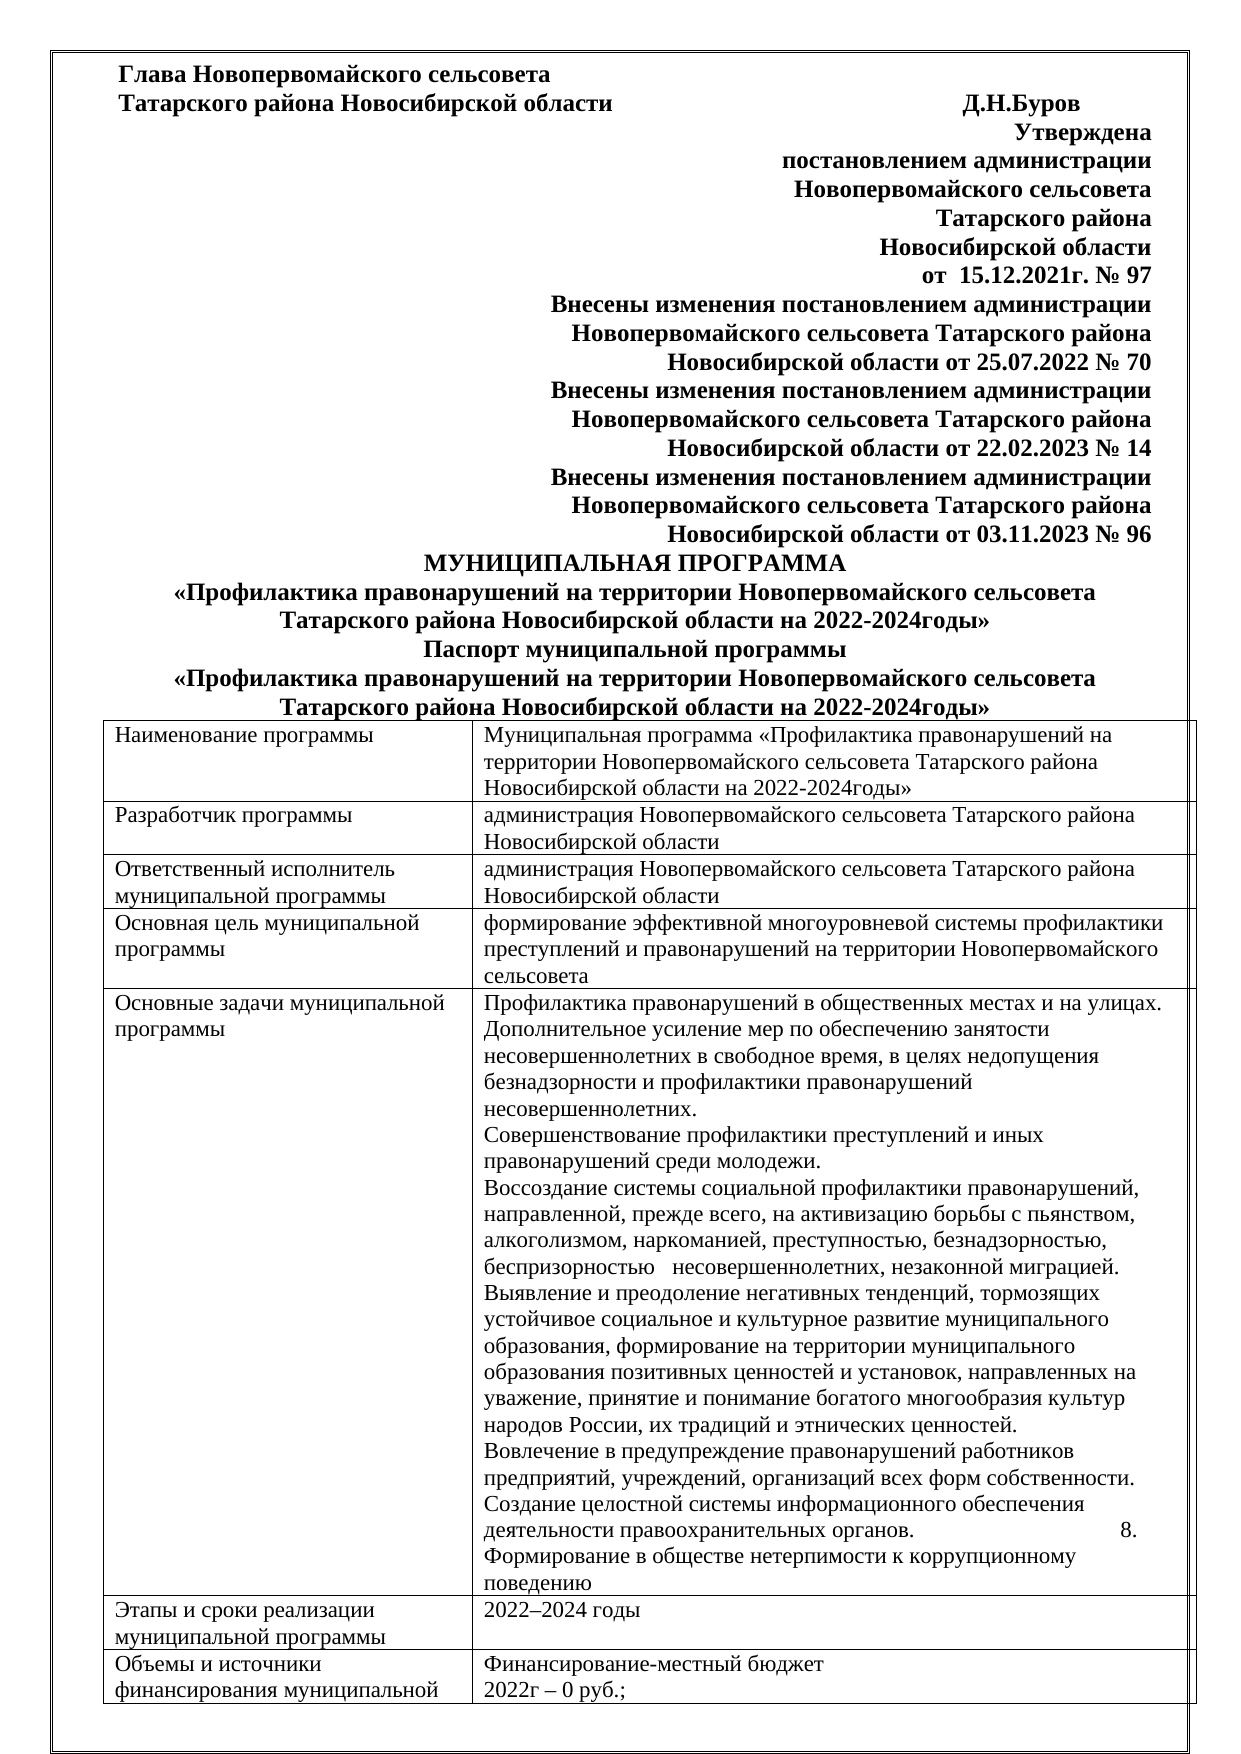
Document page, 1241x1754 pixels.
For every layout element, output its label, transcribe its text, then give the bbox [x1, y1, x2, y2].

text Новосибирской области от 03.11.2023 № 96 [118, 519, 1152, 548]
text Новопервомайского сельсовета Татарского района [118, 490, 1152, 519]
text Внесены изменения постановлением администрации [118, 375, 1152, 404]
text Татарского района [118, 203, 1152, 232]
text Глава Новопервомайского сельсовета [118, 59, 1152, 88]
text Паспорт муниципальной программы [118, 634, 1152, 663]
text Новопервомайского сельсовета Татарского района [118, 318, 1152, 347]
text Новосибирской области [118, 232, 1152, 260]
table_cell Основная цель муниципальной программы [104, 909, 472, 988]
text Внесены изменения постановлением администрации [118, 289, 1152, 318]
table_cell Этапы и сроки реализации муниципальной программы [104, 1596, 472, 1649]
text Новосибирской области от 25.07.2022 № 70 [118, 347, 1152, 375]
table_header Муниципальная программа «Профилактика правонарушений на территории Новопервомайского сельсовета Татарского района Новосибирской области на 2022-2024годы» [473, 721, 1187, 801]
text Новопервомайского сельсовета [118, 174, 1152, 203]
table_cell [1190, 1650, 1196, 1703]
table_cell Разработчик программы [104, 802, 472, 854]
text МУНИЦИПАЛЬНАЯ ПРОГРАММА [118, 548, 1152, 577]
text постановлением администрации [118, 145, 1152, 174]
table_cell Основные задачи муниципальной программы [104, 989, 472, 1595]
text Новосибирской области от 22.02.2023 № 14 [118, 433, 1152, 462]
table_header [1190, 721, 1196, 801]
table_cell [104, 1650, 472, 1703]
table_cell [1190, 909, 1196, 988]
text от 15.12.2021г. № 97 [118, 260, 1152, 289]
text Татарского района Новосибирской области Д.Н.Буров [118, 88, 1152, 117]
text «Профилактика правонарушений на территории Новопервомайского сельсовета Татарского района Новосибирской области на 2022-2024годы» [118, 577, 1152, 634]
table_cell Профилактика правонарушений в общественных местах и на улицах. Дополнительное усиление мер по обеспечению занятости несовершеннолетних в свободное время, в целях недопущения безнадзорности и профилактики правонарушений несовершеннолетних. Совершенствование профилактики преступлений и иных правонарушений среди молодежи. Воссоздание системы социальной профилактики правонарушений, направленной, прежде всего, на активизацию борьбы с пьянством, алкоголизмом, наркоманией, преступностью, безнадзорностью, беспризорностью несовершеннолетних, незаконной миграцией. Выявление и преодоление негативных тенденций, тормозящих устойчивое социальное и культурное развитие муниципального образования, формирование на территории муниципального образования позитивных ценностей и установок, направленных на уважение, принятие и понимание богатого многообразия культур народов России, их традиций и этнических ценностей. Вовлечение в предупреждение правонарушений работников предприятий, учреждений, организаций всех форм собственности. Создание целостной системы информационного обеспечения деятельности правоохранительных органов. 8. Формирование в обществе нетерпимости к коррупционному поведению [473, 989, 1187, 1595]
table_cell администрация Новопервомайского сельсовета Татарского района Новосибирской области [473, 855, 1187, 908]
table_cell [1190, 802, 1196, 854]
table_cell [473, 1650, 1187, 1703]
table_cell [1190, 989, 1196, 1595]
table_cell Ответственный исполнитель муниципальной программы [104, 855, 472, 908]
text «Профилактика правонарушений на территории Новопервомайского сельсовета Татарского района Новосибирской области на 2022-2024годы» [118, 663, 1152, 720]
table_header Наименование программы [104, 721, 472, 801]
table_cell администрация Новопервомайского сельсовета Татарского района Новосибирской области [473, 802, 1187, 854]
text Утверждена [118, 117, 1152, 145]
table_cell формирование эффективной многоуровневой системы профилактики преступлений и правонарушений на территории Новопервомайского сельсовета [473, 909, 1187, 988]
text Новопервомайского сельсовета Татарского района [118, 404, 1152, 433]
text Внесены изменения постановлением администрации [118, 462, 1152, 490]
table_cell 2022–2024 годы [473, 1596, 1187, 1649]
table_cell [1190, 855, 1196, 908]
